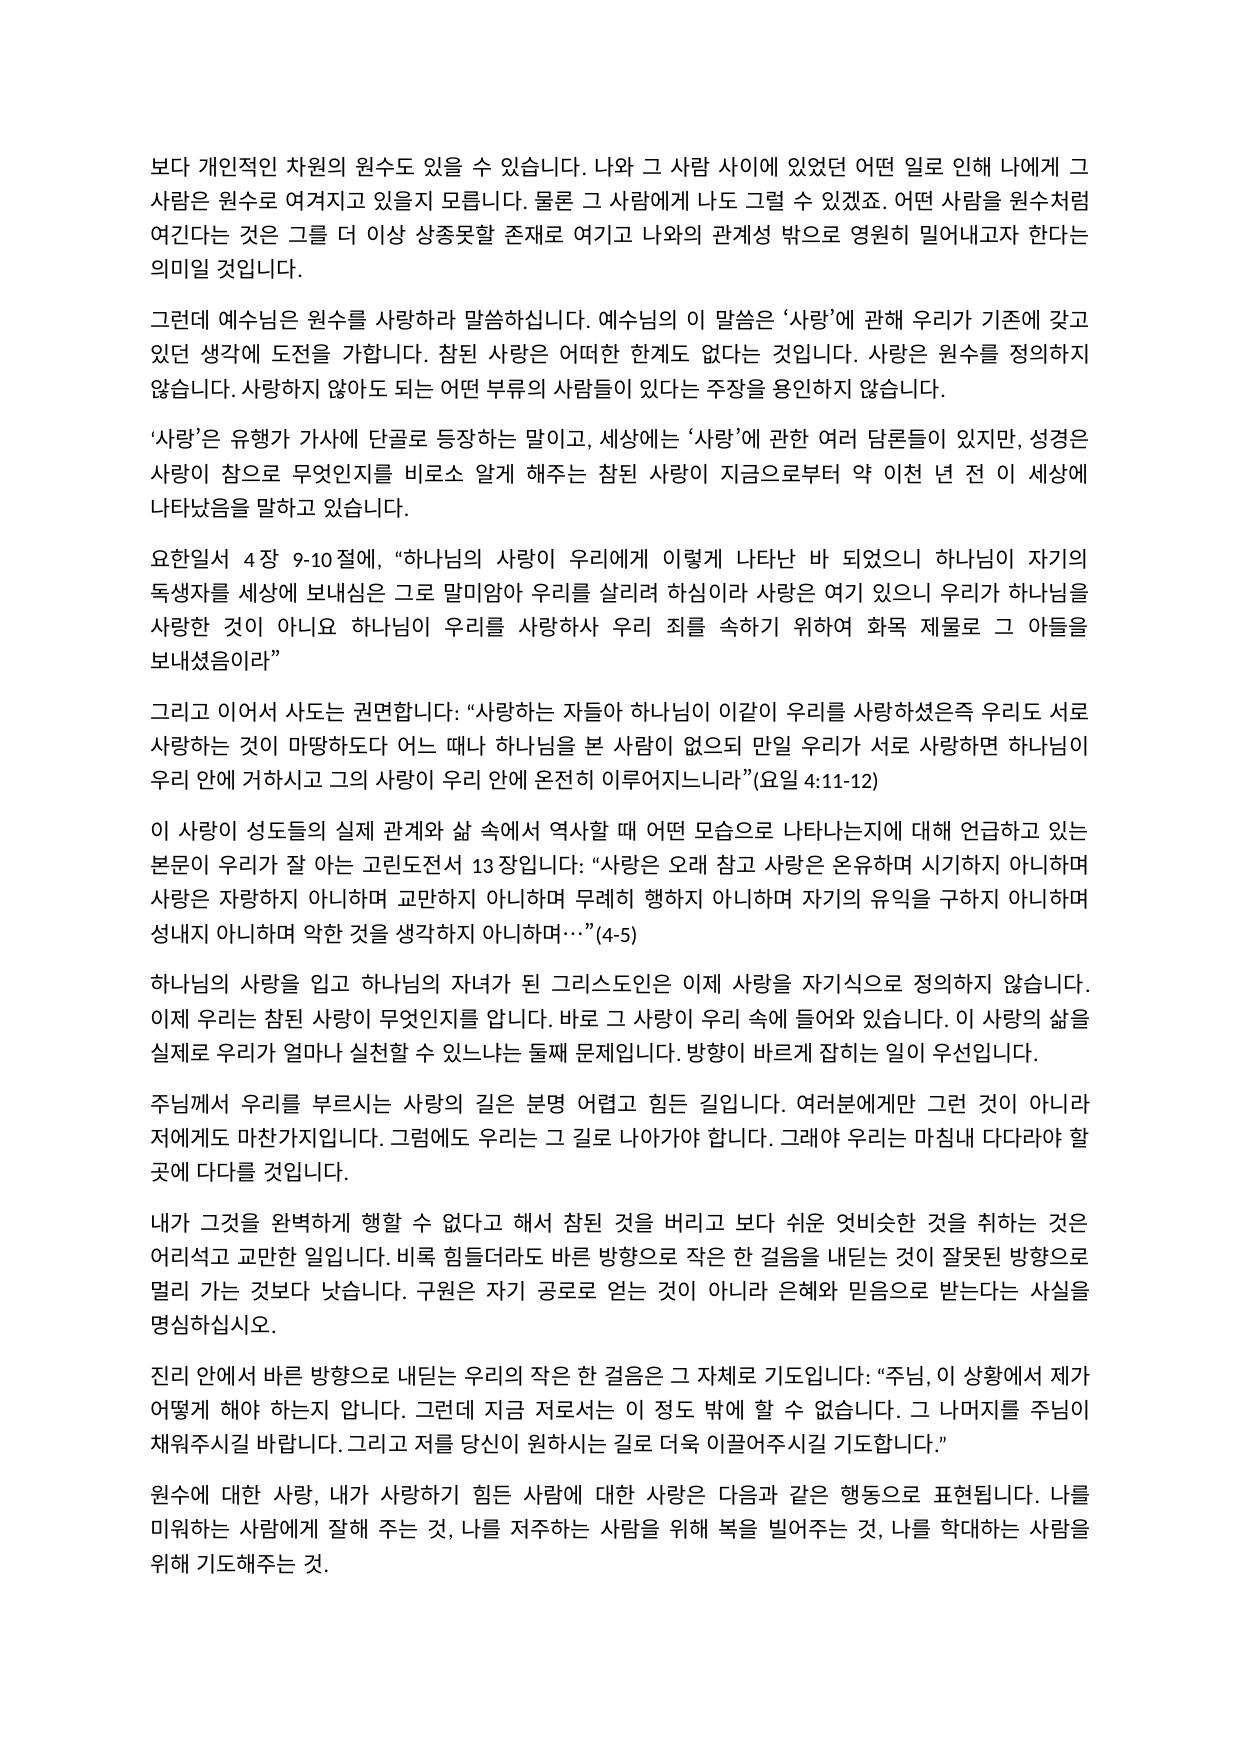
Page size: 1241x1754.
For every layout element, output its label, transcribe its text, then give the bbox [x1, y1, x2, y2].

text 원수에 대한 사랑, 내가 사랑하기 힘든 사람에 대한 사랑은 다음과 같은 행동으로 표현됩니다. 나를 미워하는 사람에게 잘해 주는 것, 나를 저주하는 사람을 위해 복을 빌어주는 것, 나를 학대하는 사람을 위해 기도해주는 것. [150, 1478, 1090, 1578]
text 그리고 이어서 사도는 권면합니다: “사랑하는 자들아 하나님이 이같이 우리를 사랑하셨은즉 우리도 서로 사랑하는 것이 마땅하도다 어느 때나 하나님을 본 사람이 없으되 만일 우리가 서로 사랑하면 하나님이 우리 안에 거하시고 그의 사랑이 우리 안에 온전히 이루어지느니라”(요일4:11-12) [150, 695, 1090, 795]
text 내가 그것을 완벽하게 행할 수 없다고 해서 참된 것을 버리고 보다 쉬운 엇비슷한 것을 취하는 것은 어리석고 교만한 일입니다. 비록 힘들더라도 바른 방향으로 작은 한 걸음을 내딛는 것이 잘못된 방향으로 멀리 가는 것보다 낫습니다. 구원은 자기 공로로 얻는 것이 아니라 은혜와 믿음으로 받는다는 사실을 명심하십시오. [150, 1206, 1090, 1340]
text 하나님의 사랑을 입고 하나님의 자녀가 된 그리스도인은 이제 사랑을 자기식으로 정의하지 않습니다. 이제 우리는 참된 사랑이 무엇인지를 압니다. 바로 그 사랑이 우리 속에 들어와 있습니다. 이 사랑의 삶을 실제로 우리가 얼마나 실천할 수 있느냐는 둘째 문제입니다. 방향이 바르게 잡히는 일이 우선입니다. [150, 967, 1090, 1067]
text 그런데 예수님은 원수를 사랑하라 말씀하십니다. 예수님의 이 말씀은 ‘사랑’에 관해 우리가 기존에 갖고 있던 생각에 도전을 가합니다. 참된 사랑은 어떠한 한계도 없다는 것입니다. 사랑은 원수를 정의하지 않습니다. 사랑하지 않아도 되는 어떤 부류의 사람들이 있다는 주장을 용인하지 않습니다. [150, 303, 1090, 403]
text 이 사랑이 성도들의 실제 관계와 삶 속에서 역사할 때 어떤 모습으로 나타나는지에 대해 언급하고 있는 본문이 우리가 잘 아는 고린도전서 13장입니다: “사랑은 오래 참고 사랑은 온유하며 시기하지 아니하며 사랑은 자랑하지 아니하며 교만하지 아니하며 무례히 행하지 아니하며 자기의 유익을 구하지 아니하며 성내지 아니하며 악한 것을 생각하지 아니하며…”(4-5) [150, 814, 1090, 948]
text 요한일서 4장 9-10절에, “하나님의 사랑이 우리에게 이렇게 나타난 바 되었으니 하나님이 자기의 독생자를 세상에 보내심은 그로 말미암아 우리를 살리려 하심이라 사랑은 여기 있으니 우리가 하나님을 사랑한 것이 아니요 하나님이 우리를 사랑하사 우리 죄를 속하기 위하여 화목 제물로 그 아들을 보내셨음이라” [150, 542, 1090, 676]
text 진리 안에서 바른 방향으로 내딛는 우리의 작은 한 걸음은 그 자체로 기도입니다: “주님, 이 상황에서 제가 어떻게 해야 하는지 압니다. 그런데 지금 저로서는 이 정도 밖에 할 수 없습니다. 그 나머지를 주님이 채워주시길 바랍니다. 그리고 저를 당신이 원하시는 길로 더욱 이끌어주시길 기도합니다.” [150, 1359, 1090, 1459]
text 보다 개인적인 차원의 원수도 있을 수 있습니다. 나와 그 사람 사이에 있었던 어떤 일로 인해 나에게 그 사람은 원수로 여겨지고 있을지 모릅니다. 물론 그 사람에게 나도 그럴 수 있겠죠. 어떤 사람을 원수처럼 여긴다는 것은 그를 더 이상 상종못할 존재로 여기고 나와의 관계성 밖으로 영원히 밀어내고자 한다는 의미일 것입니다. [150, 150, 1090, 284]
text 주님께서 우리를 부르시는 사랑의 길은 분명 어렵고 힘든 길입니다. 여러분에게만 그런 것이 아니라 저에게도 마찬가지입니다. 그럼에도 우리는 그 길로 나아가야 합니다. 그래야 우리는 마침내 다다라야 할 곳에 다다를 것입니다. [150, 1087, 1090, 1187]
text ‘사랑’은 유행가 가사에 단골로 등장하는 말이고, 세상에는 ‘사랑’에 관한 여러 담론들이 있지만, 성경은 사랑이 참으로 무엇인지를 비로소 알게 해주는 참된 사랑이 지금으로부터 약 이천 년 전 이 세상에 나타났음을 말하고 있습니다. [150, 422, 1090, 522]
